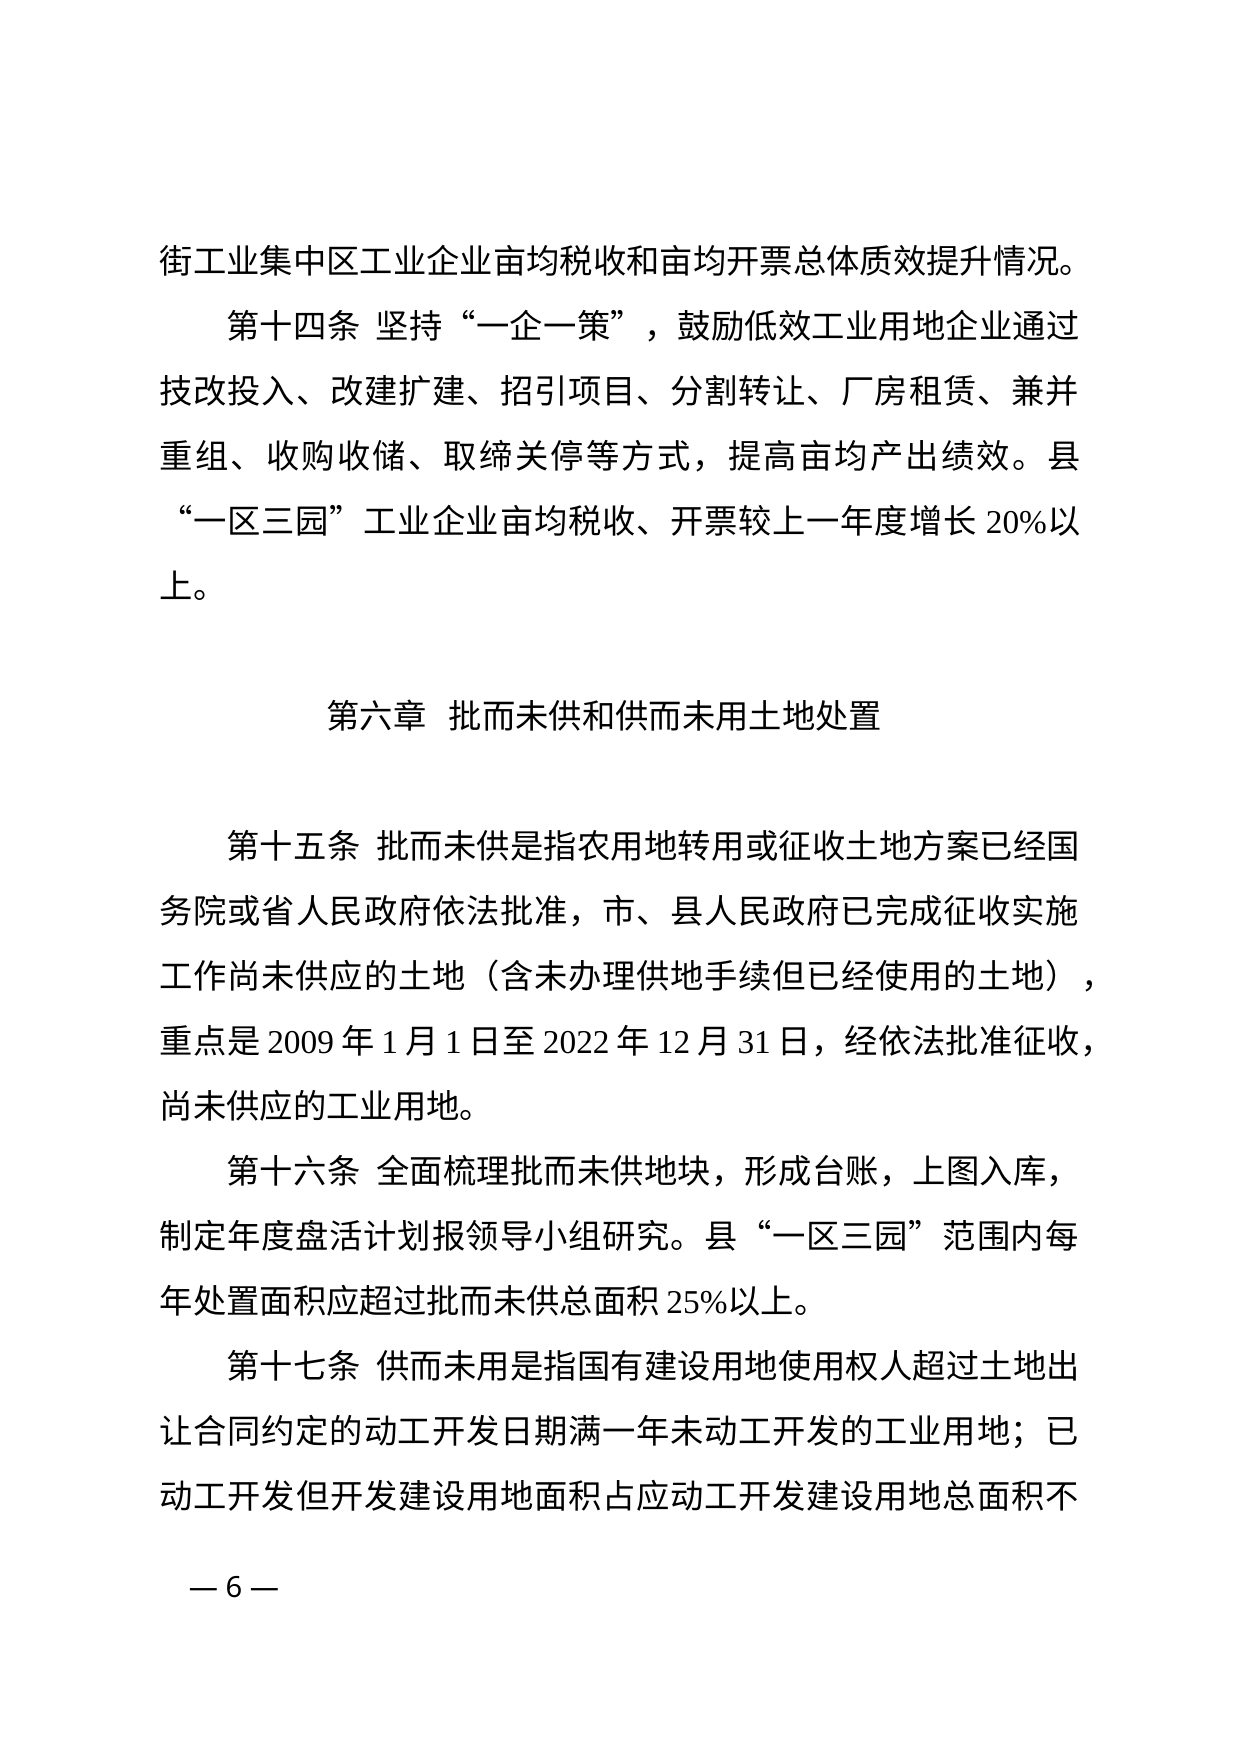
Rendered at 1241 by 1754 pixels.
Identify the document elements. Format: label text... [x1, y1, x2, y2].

text 第十六条 全面梳理批而未供地块，形成台账，上图入库，制定年度盘活计划报领导小组研究。县“一区三园”范围内每年处置面积应超过批而未供总面积25%以上。 [159, 1137, 1081, 1332]
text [159, 1332, 1081, 1527]
text 第十五条 批而未供是指农用地转用或征收土地方案已经国务院或省人民政府依法批准，市、县人民政府已完成征收实施工作尚未供应的土地（含未办理供地手续但已经使用的土地），重点是2009年1月1日至2022年12月31日，经依法批准征收，尚未供应的工业用地。 [159, 812, 1081, 1137]
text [159, 227, 1081, 292]
text 第六章 批而未供和供而未用土地处置 [159, 682, 1081, 747]
text 第十四条 坚持“一企一策”，鼓励低效工业用地企业通过技改投入、改建扩建、招引项目、分割转让、厂房租赁、兼并重组、收购收储、取缔关停等方式，提高亩均产出绩效。县“一区三园”工业企业亩均税收、开票较上一年度增长20%以上。 [159, 292, 1081, 617]
